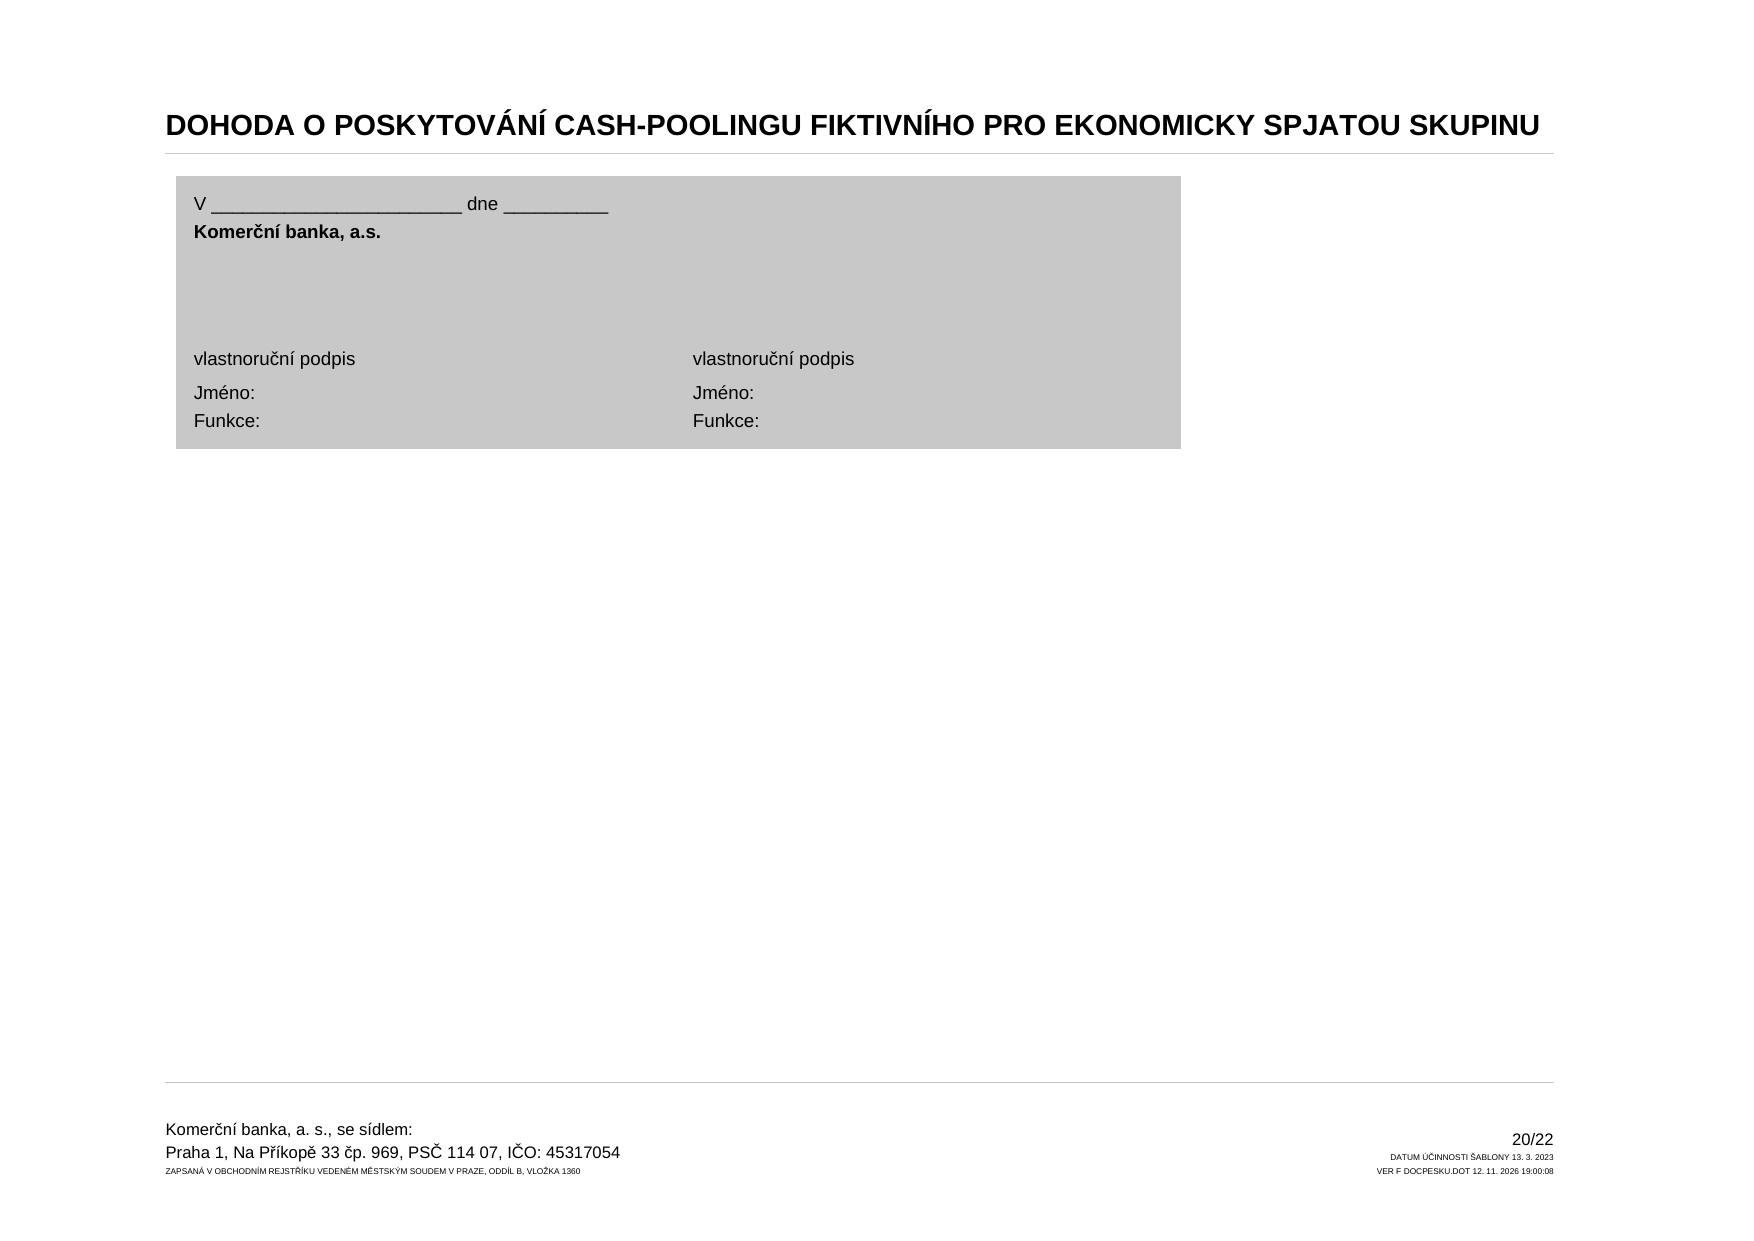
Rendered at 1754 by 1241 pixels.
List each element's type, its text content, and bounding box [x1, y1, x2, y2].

table_header V ________________________ dne __________ Komerční banka, a.s. vlastnoruční podpis Jméno: Funkce: [176, 176, 675, 449]
table_header vlastnoruční podpis Jméno: Funkce: [675, 176, 1181, 449]
